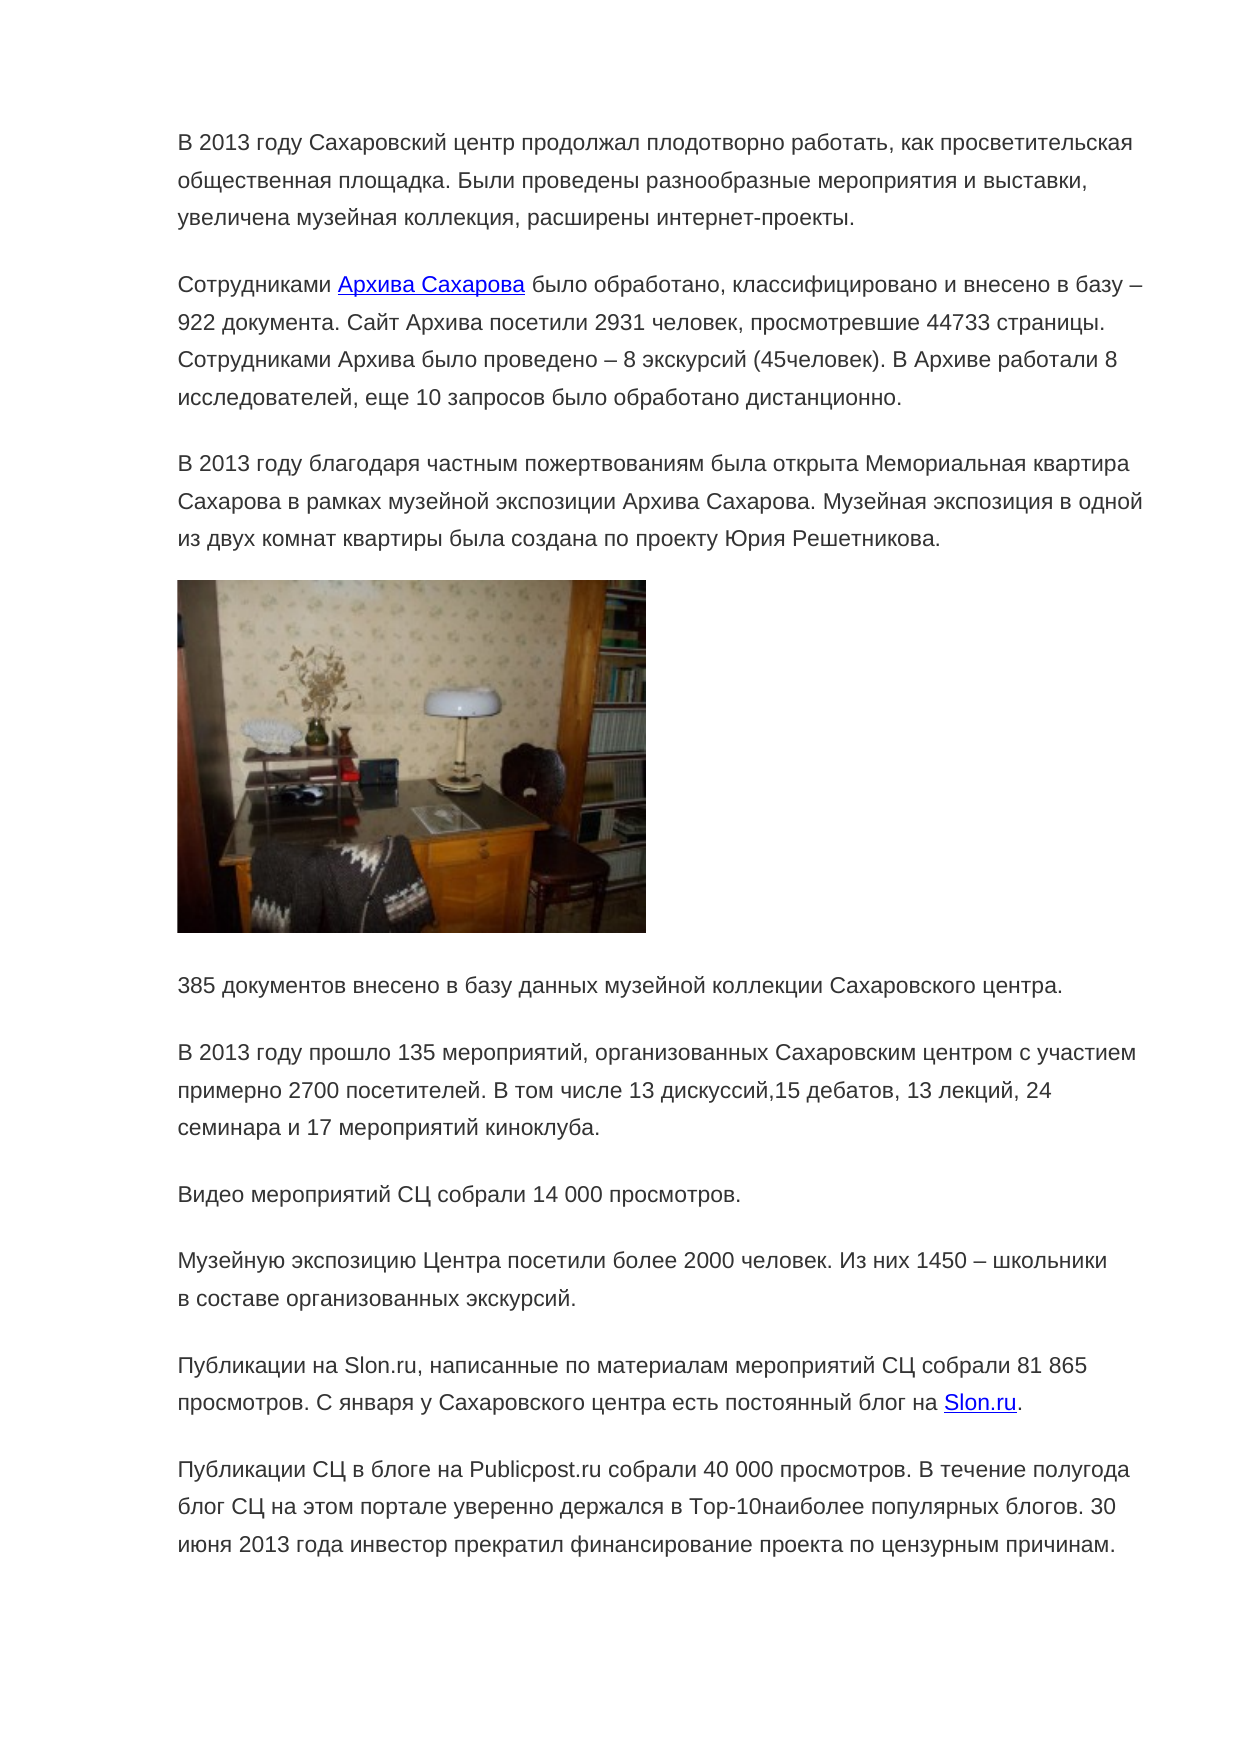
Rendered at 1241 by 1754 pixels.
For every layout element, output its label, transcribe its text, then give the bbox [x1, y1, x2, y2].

text Музейную экспозицию Центра посетили более 2000 человек. Из них 1450 – школьники в составе организованных экскурсий. [177, 1236, 1152, 1311]
text 385 документов внесено в базу данных музейной коллекции Сахаровского центра. [177, 961, 1152, 999]
text Публикации на Slon.ru, написанные по материалам мероприятий СЦ собрали 81 865 просмотров. С января у Сахаровского центра есть постоянный блог на Slon.ru. [177, 1341, 1152, 1416]
text В 2013 году прошло 135 мероприятий, организованных Сахаровским центром с участием примерно 2700 посетителей. В том числе 13 дискуссий,15 дебатов, 13 лекций, 24 семинара и 17 мероприятий киноклуба. [177, 1028, 1152, 1141]
text В 2013 году благодаря частным пожертвованиям была открыта Мемориальная квартира Сахарова в рамках музейной экспозиции Архива Сахарова. Музейная экспозиция в одной из двух комнат квартиры была создана по проекту Юрия Решетникова. [177, 439, 1152, 551]
text В 2013 году Сахаровский центр продолжал плодотворно работать, как просветительская общественная площадка. Были проведены разнообразные мероприятия и выставки, увеличена музейная коллекция, расширены интернет-проекты. [177, 118, 1152, 231]
text Сотрудниками Архива Сахарова было обработано, классифицировано и внесено в базу – 922 документа. Сайт Архива посетили 2931 человек, просмотревшие 44733 страницы. Сотрудниками Архива было проведено – 8 экскурсий (45человек). В Архиве работали 8 исследователей, еще 10 запросов было обработано дистанционно. [177, 260, 1152, 410]
picture [177, 580, 646, 933]
text Публикации СЦ в блоге на Publicpost.ru собрали 40 000 просмотров. В течение полугода блог СЦ на этом портале уверенно держался в Top-10наиболее популярных блогов. 30 июня 2013 года инвестор прекратил финансирование проекта по цензурным причинам. [177, 1445, 1152, 1557]
text Видео мероприятий СЦ собрали 14 000 просмотров. [177, 1170, 1152, 1207]
